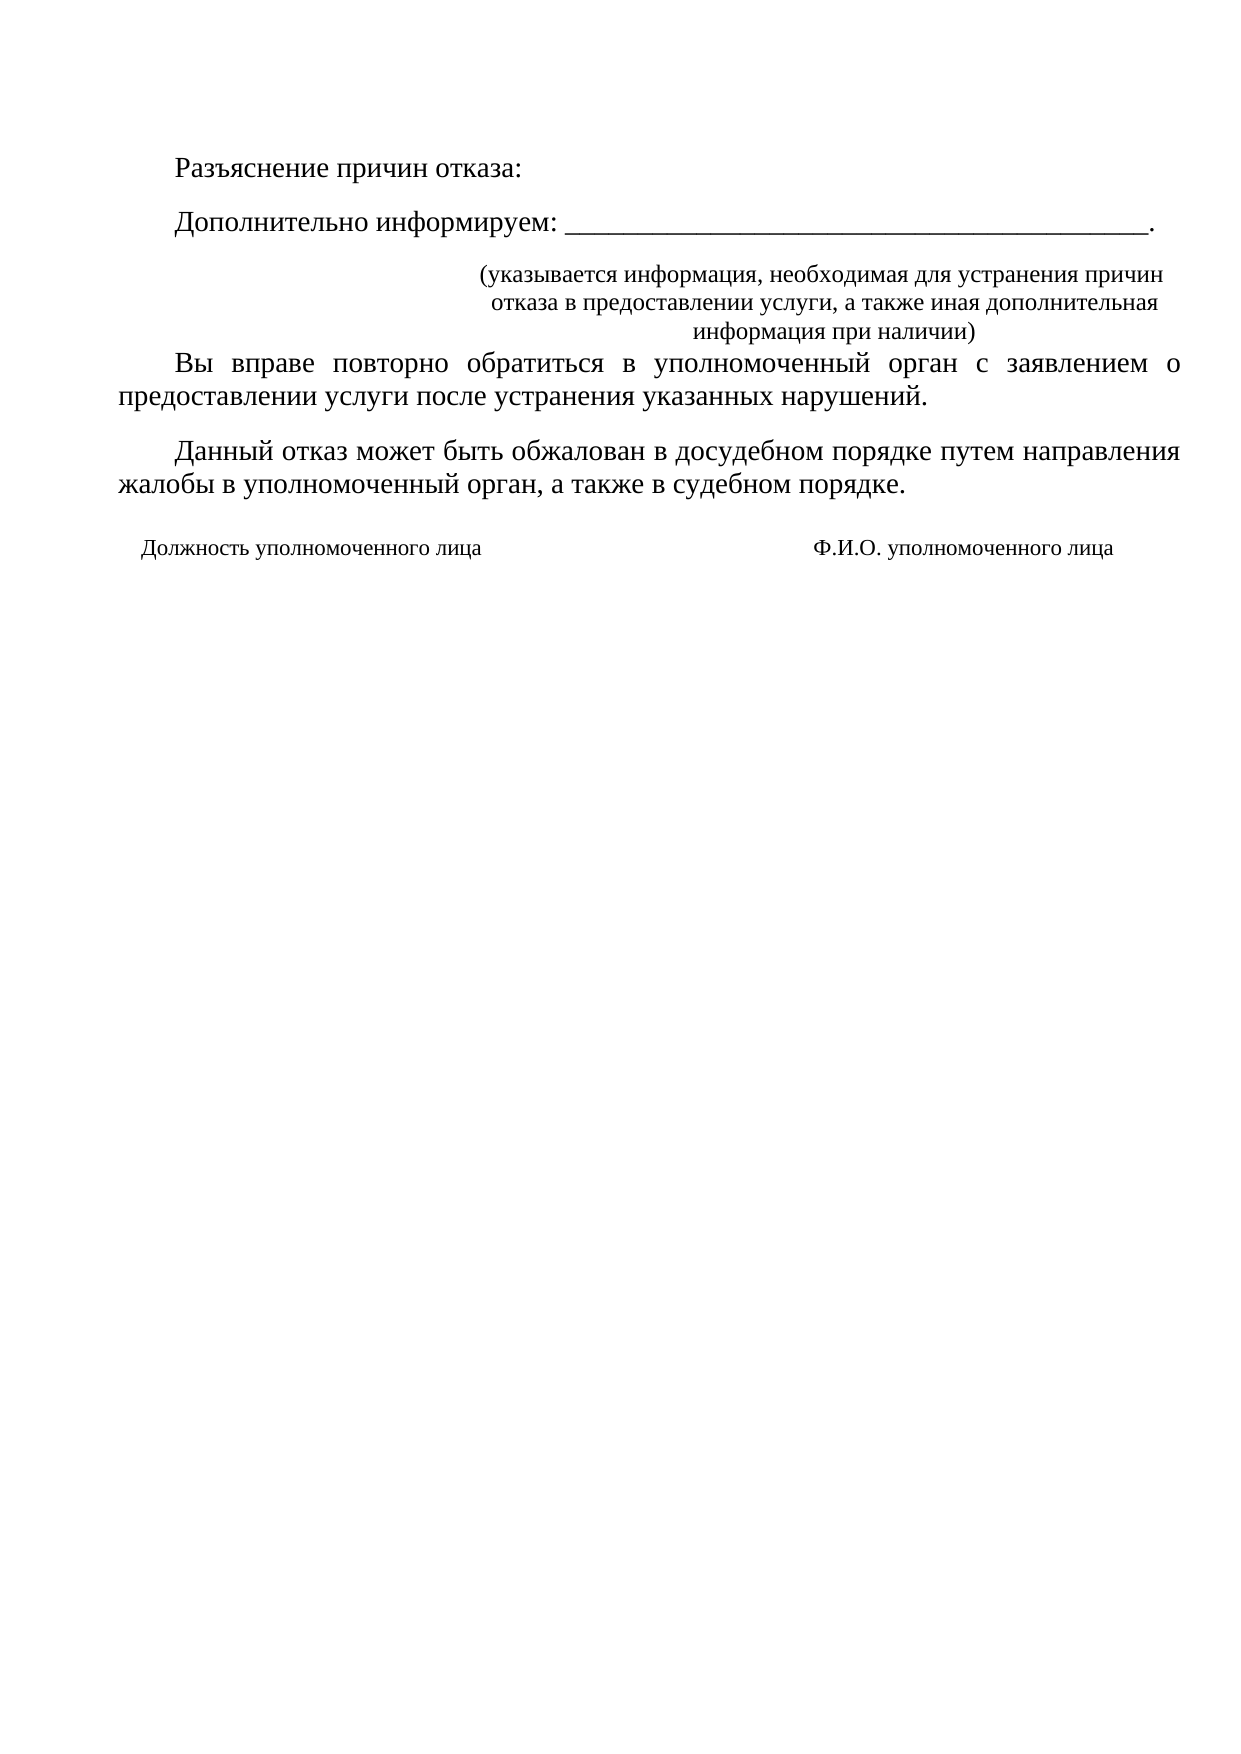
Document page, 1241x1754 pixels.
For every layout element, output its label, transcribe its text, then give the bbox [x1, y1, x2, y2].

text Должность уполномоченного лица Ф.И.О. уполномоченного лица [118, 533, 1181, 560]
text Данный отказ может быть обжалован в досудебном порядке путем направления жалобы в уполномоченный орган, а также в судебном порядке. [118, 433, 1181, 500]
text отказа в предоставлении услуги, а также иная дополнительная [118, 287, 1181, 316]
text Дополнительно информируем: ________________________________________. [118, 204, 1181, 238]
text (указывается информация, необходимая для устранения причин [118, 259, 1181, 287]
text Вы вправе повторно обратиться в уполномоченный орган с заявлением о предоставлении услуги после устранения указанных нарушений. [118, 345, 1181, 412]
text Разъяснение причин отказа: [118, 150, 1181, 183]
text информация при наличии) [118, 316, 1181, 345]
